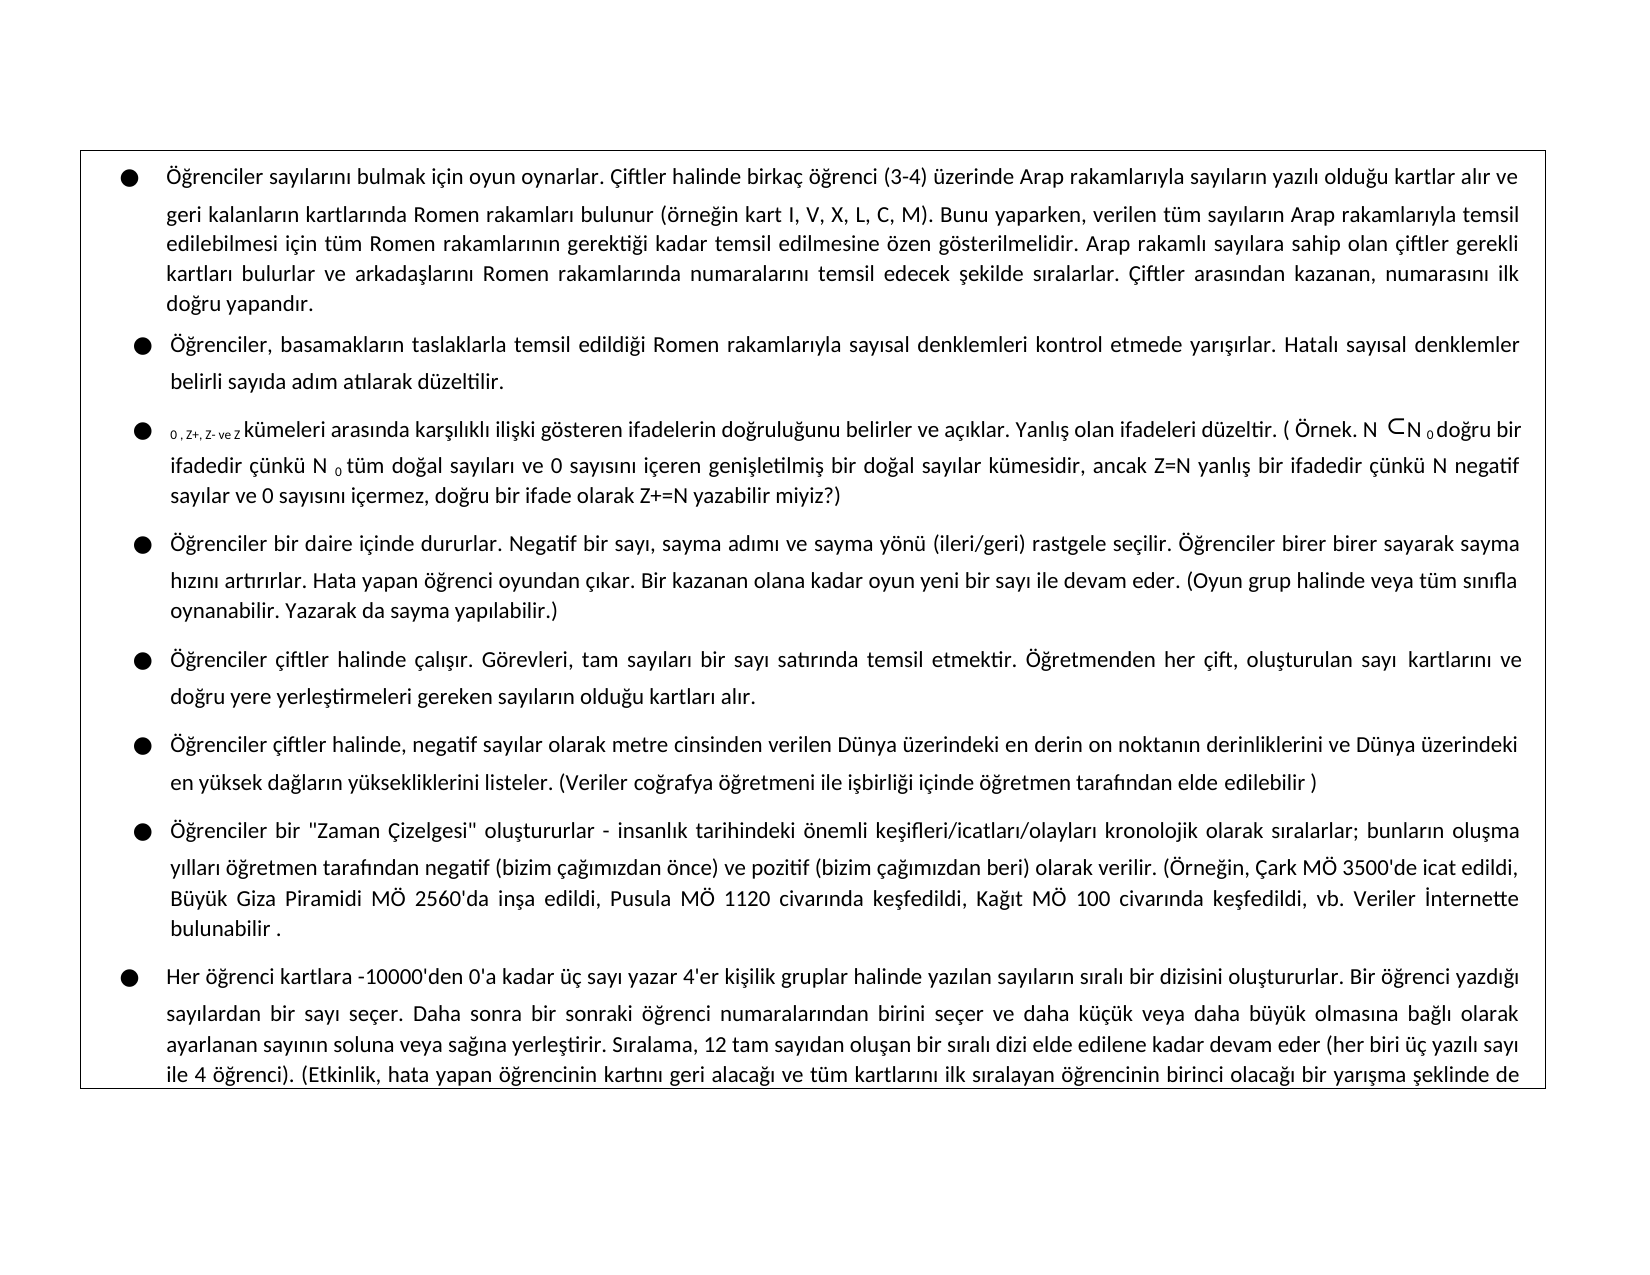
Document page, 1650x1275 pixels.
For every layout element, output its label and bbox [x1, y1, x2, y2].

table_cell [81, 151, 1545, 1088]
